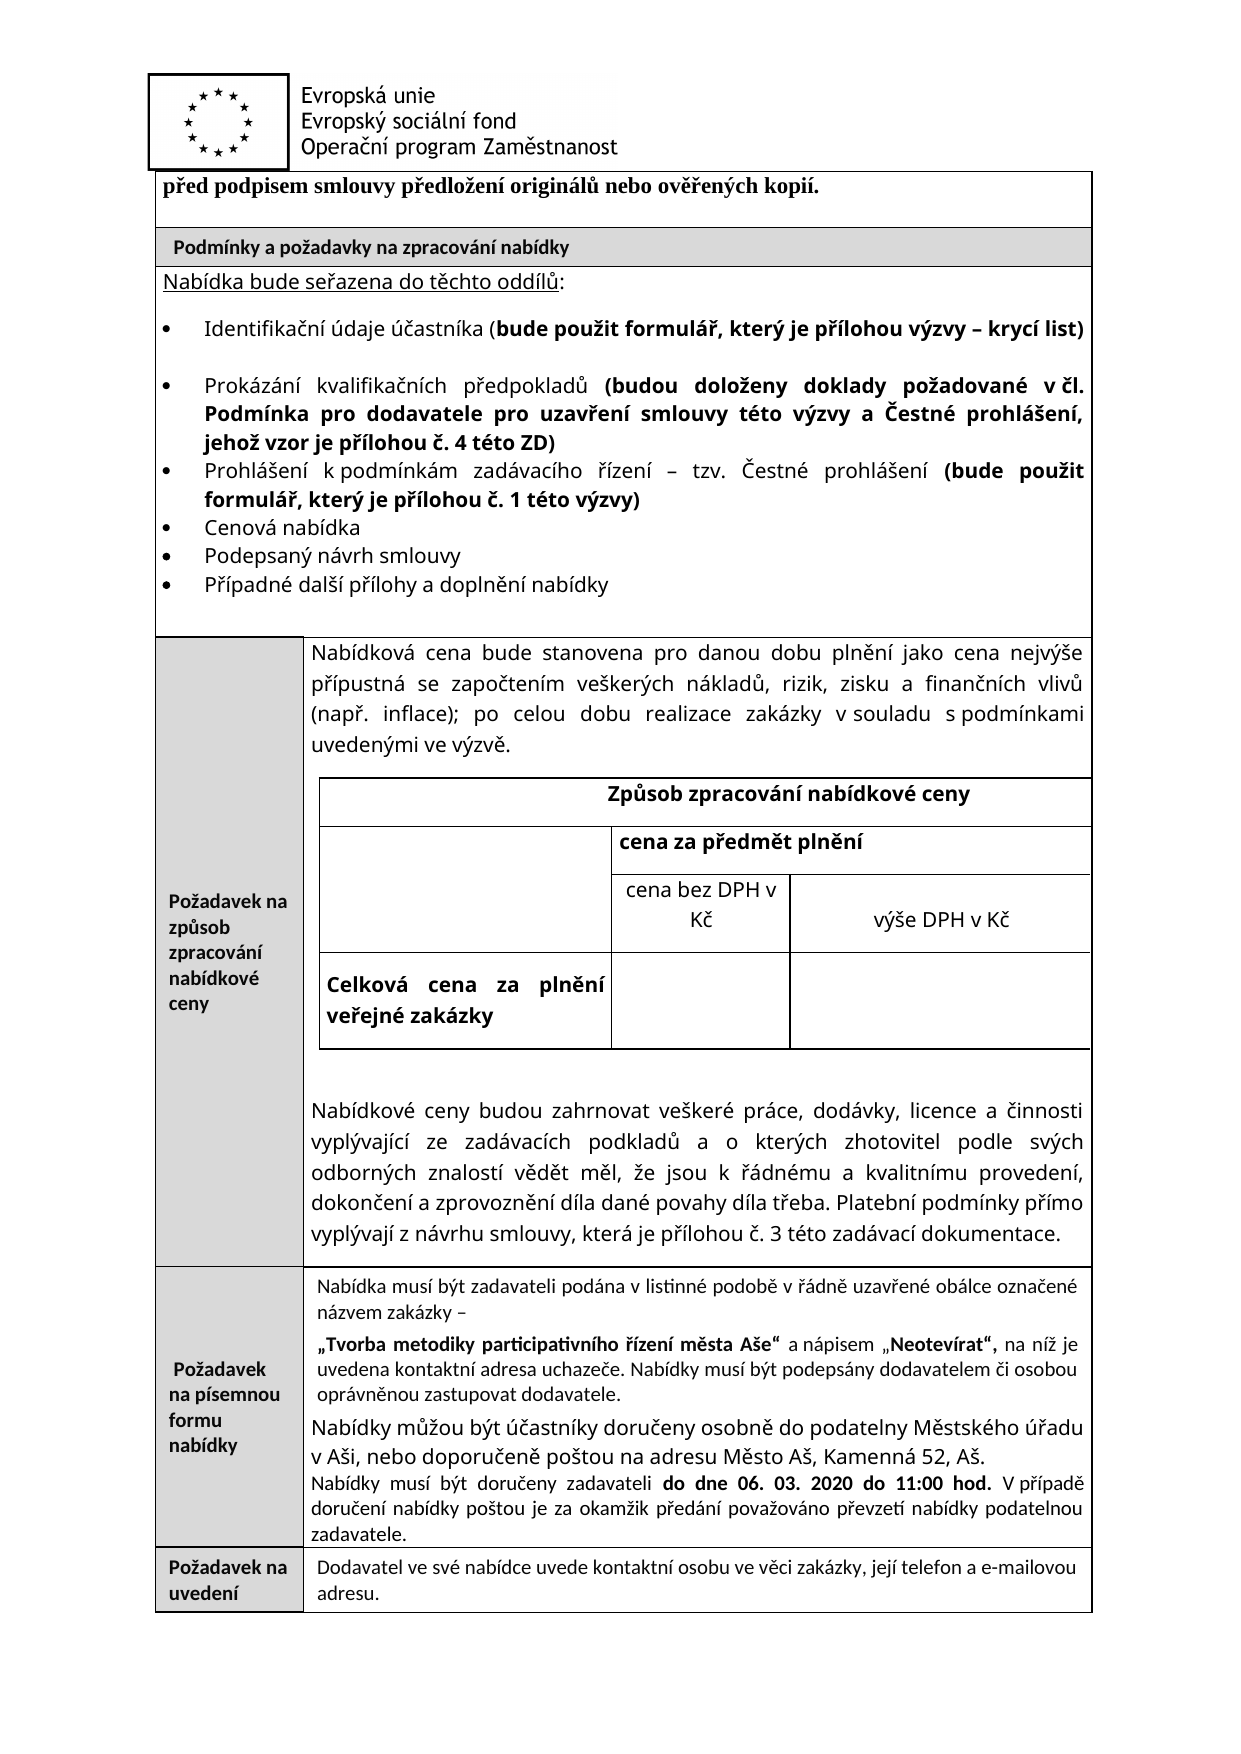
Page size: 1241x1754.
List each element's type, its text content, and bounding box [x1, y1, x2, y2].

table_cell Dodavatel ve své nabídce uvede kontaktní osobu ve věci zakázky, její telefon a e-mailovou adresu. [304, 1548, 1091, 1611]
table_cell Nabídka bude seřazena do těchto oddílů: Identifikační údaje účastníka (bude použit formulář, který je přílohou výzvy – krycí list) Prokázání kvalifikačních předpokladů (budou doloženy doklady požadované v čl. Podmínka pro dodavatele pro uzavření smlouvy této výzvy a Čestné prohlášení, jehož vzor je přílohou č. 4 této ZD) Prohlášení k podmínkám zadávacího řízení – tzv. Čestné prohlášení (bude použit formulář, který je přílohou č. 1 této výzvy) Cenová nabídka Podepsaný návrh smlouvy Případné další přílohy a doplnění nabídky [156, 267, 1091, 636]
table_cell Nabídková cena bude stanovena pro danou dobu plnění jako cena nejvýše přípustná se započtením veškerých nákladů, rizik, zisku a finančních vlivů (např. inflace); po celou dobu realizace zakázky v souladu s podmínkami uvedenými ve výzvě. Nabídkové ceny budou zahrnovat veškeré práce, dodávky, licence a činnosti vyplývající ze zadávacích podkladů a o kterých zhotovitel podle svých odborných znalostí vědět měl, že jsou k řádnému a kvalitnímu provedení, dokončení a zprovoznění díla dané povahy díla třeba. Platební podmínky přímo vyplývají z návrhu smlouvy, která je přílohou č. 3 této zadávací dokumentace. [304, 638, 1091, 1266]
picture [147, 73, 618, 171]
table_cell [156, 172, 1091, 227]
table_cell Požadavek na způsob zpracování nabídkové ceny [156, 638, 303, 1266]
table_cell Požadavek na písemnou formu nabídky [156, 1267, 303, 1546]
table_cell Nabídka musí být zadavateli podána v listinné podobě v řádně uzavřené obálce označené názvem zakázky – „Tvorba metodiky participativního řízení města Aše“ a nápisem „Neotevírat“, na níž je uvedena kontaktní adresa uchazeče. Nabídky musí být podepsány dodavatelem či osobou oprávněnou zastupovat dodavatele. Nabídky můžou být účastníky doručeny osobně do podatelny Městského úřadu v Aši, nebo doporučeně poštou na adresu Město Aš, Kamenná 52, Aš. Nabídky musí být doručeny zadavateli do dne 06. 03. 2020 do 11:00 hod. V případě doručení nabídky poštou je za okamžik předání považováno převzetí nabídky podatelnou zadavatele. [304, 1268, 1091, 1546]
table_cell Podmínky a požadavky na zpracování nabídky [156, 228, 1091, 266]
table_cell Požadavek na uvedení kontaktní osoby dodavatele [156, 1548, 303, 1611]
